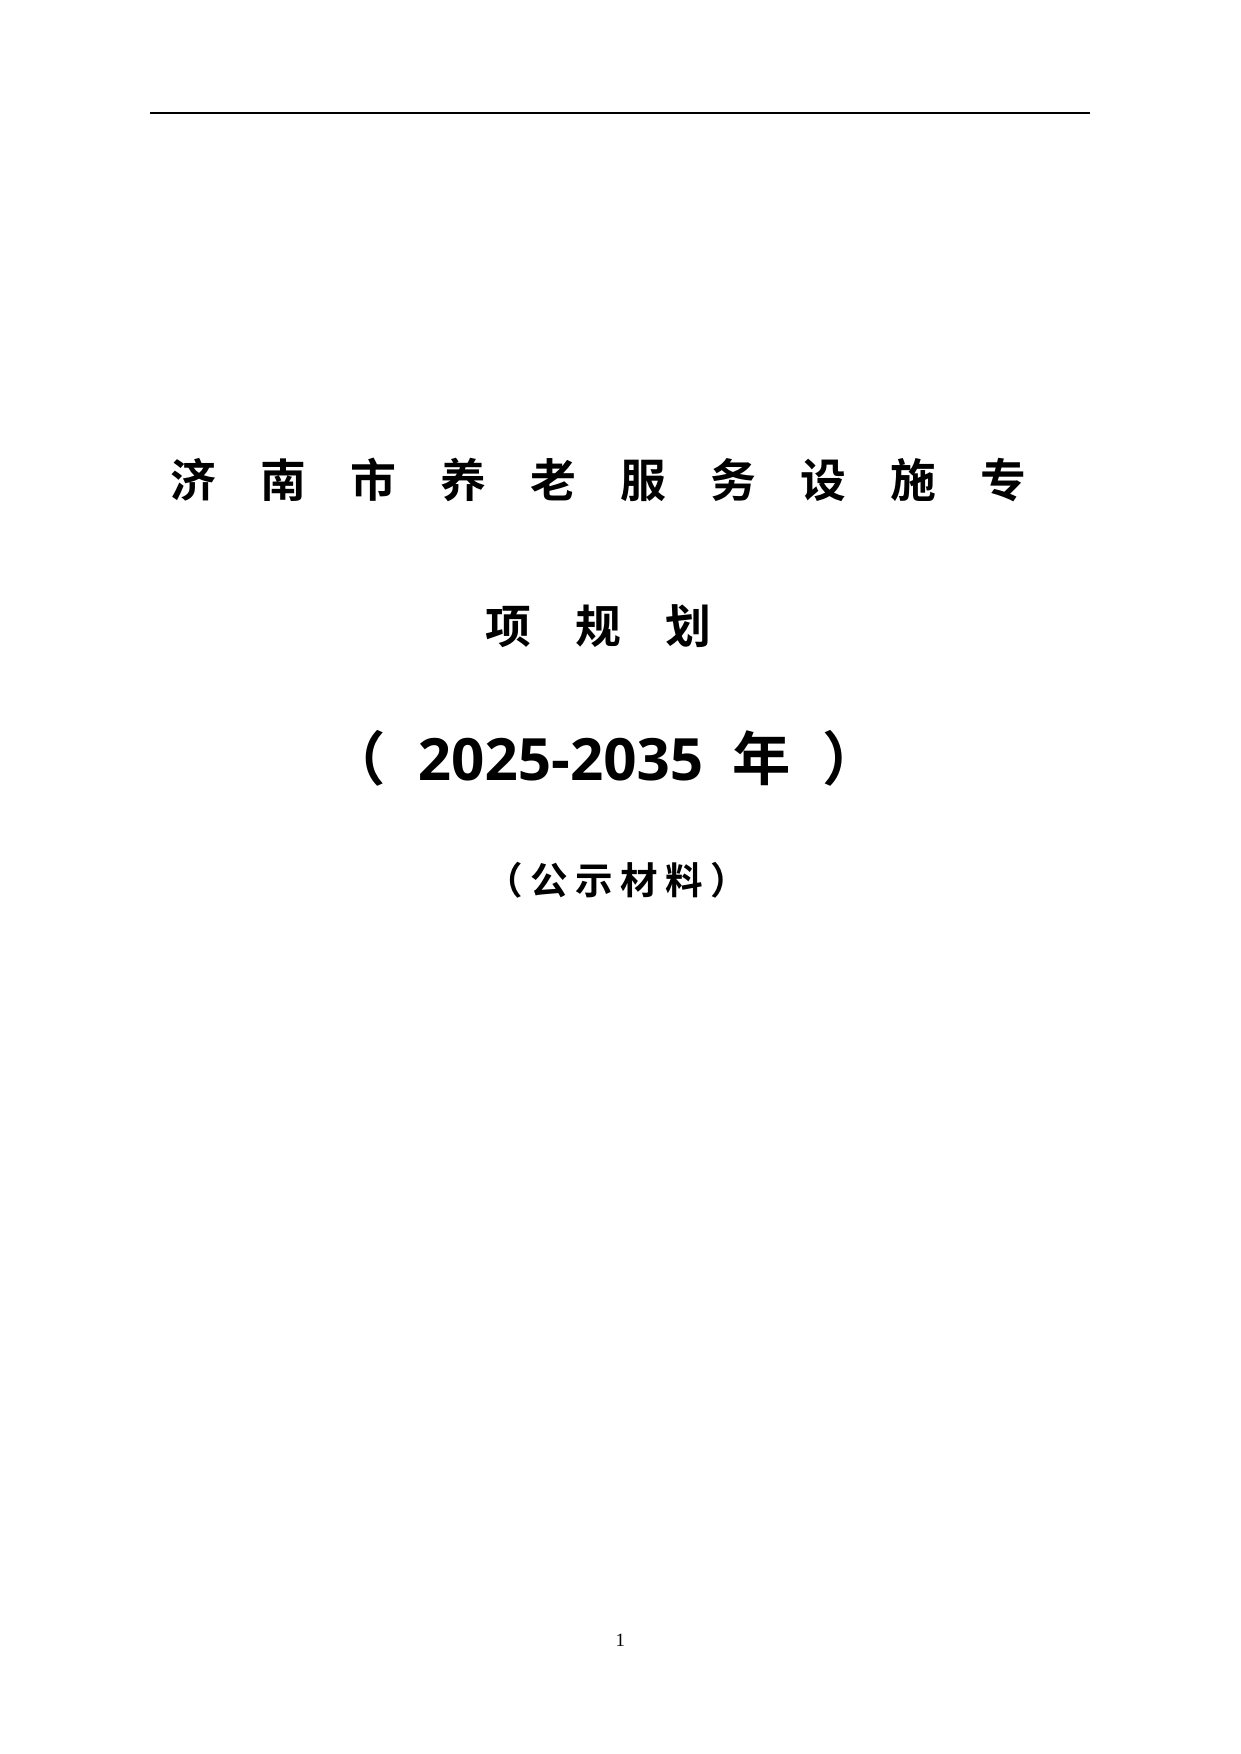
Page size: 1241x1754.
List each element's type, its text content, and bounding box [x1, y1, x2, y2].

text （公示材料） [170, 846, 1070, 911]
text 济南市养老服务设施专项规划 [170, 429, 1070, 673]
text （2025-2035年） [170, 706, 1070, 803]
